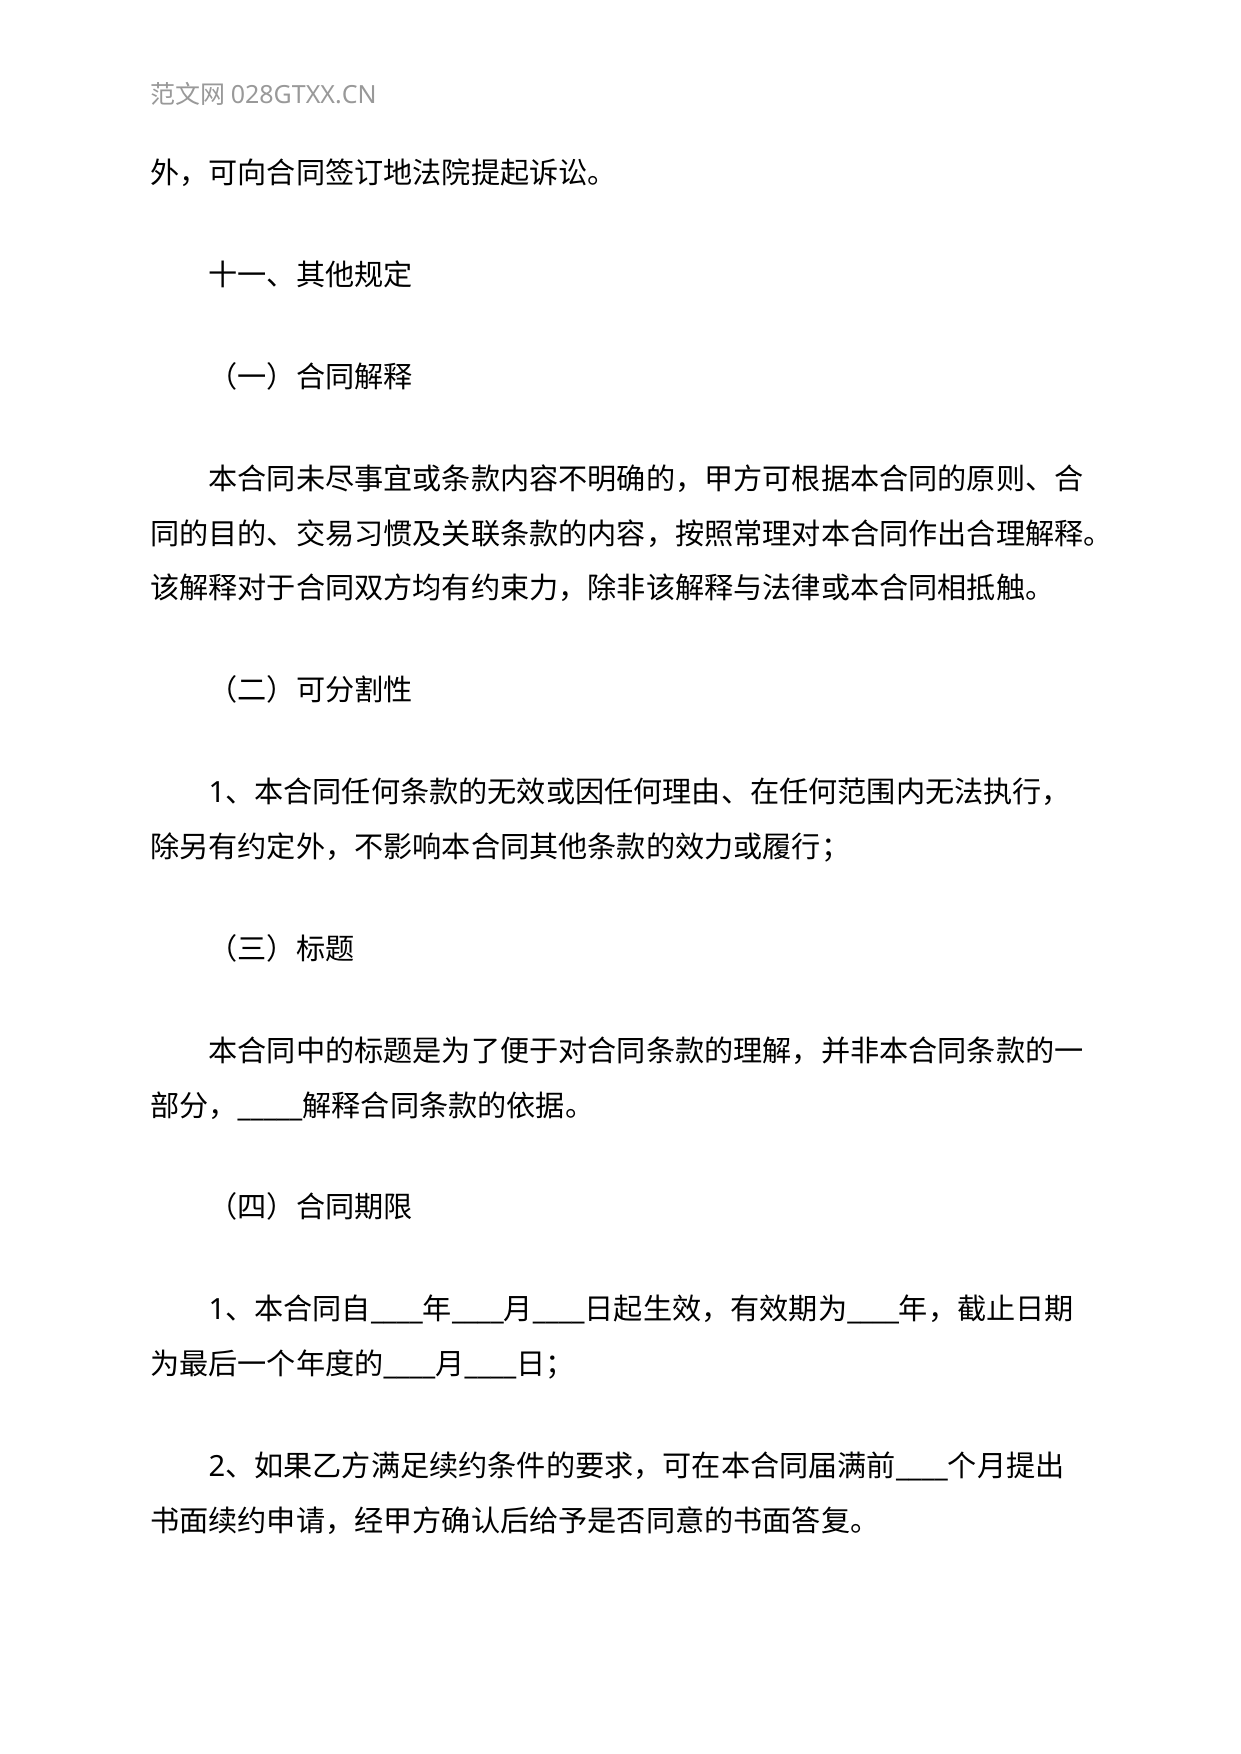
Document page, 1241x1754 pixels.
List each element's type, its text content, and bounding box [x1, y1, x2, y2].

text 十一、其他规定 [150, 252, 1090, 294]
text （四）合同期限 [150, 1184, 1090, 1226]
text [150, 150, 1090, 192]
text 2、如果乙方满足续约条件的要求，可在本合同届满前____个月提出书面续约申请，经甲方确认后给予是否同意的书面答复。 [150, 1443, 1090, 1540]
text 1、本合同自____年____月____日起生效，有效期为____年，截止日期为最后一个年度的____月____日； [150, 1286, 1090, 1383]
text 本合同未尽事宜或条款内容不明确的，甲方可根据本合同的原则、合同的目的、交易习惯及关联条款的内容，按照常理对本合同作出合理解释。该解释对于合同双方均有约束力，除非该解释与法律或本合同相抵触。 [150, 455, 1090, 607]
text 1、本合同任何条款的无效或因任何理由、在任何范围内无法执行，除另有约定外，不影响本合同其他条款的效力或履行； [150, 769, 1090, 866]
text （一）合同解释 [150, 353, 1090, 396]
text （二）可分割性 [150, 667, 1090, 709]
text 本合同中的标题是为了便于对合同条款的理解，并非本合同条款的一部分，_____解释合同条款的依据。 [150, 1027, 1090, 1124]
text （三）标题 [150, 925, 1090, 968]
